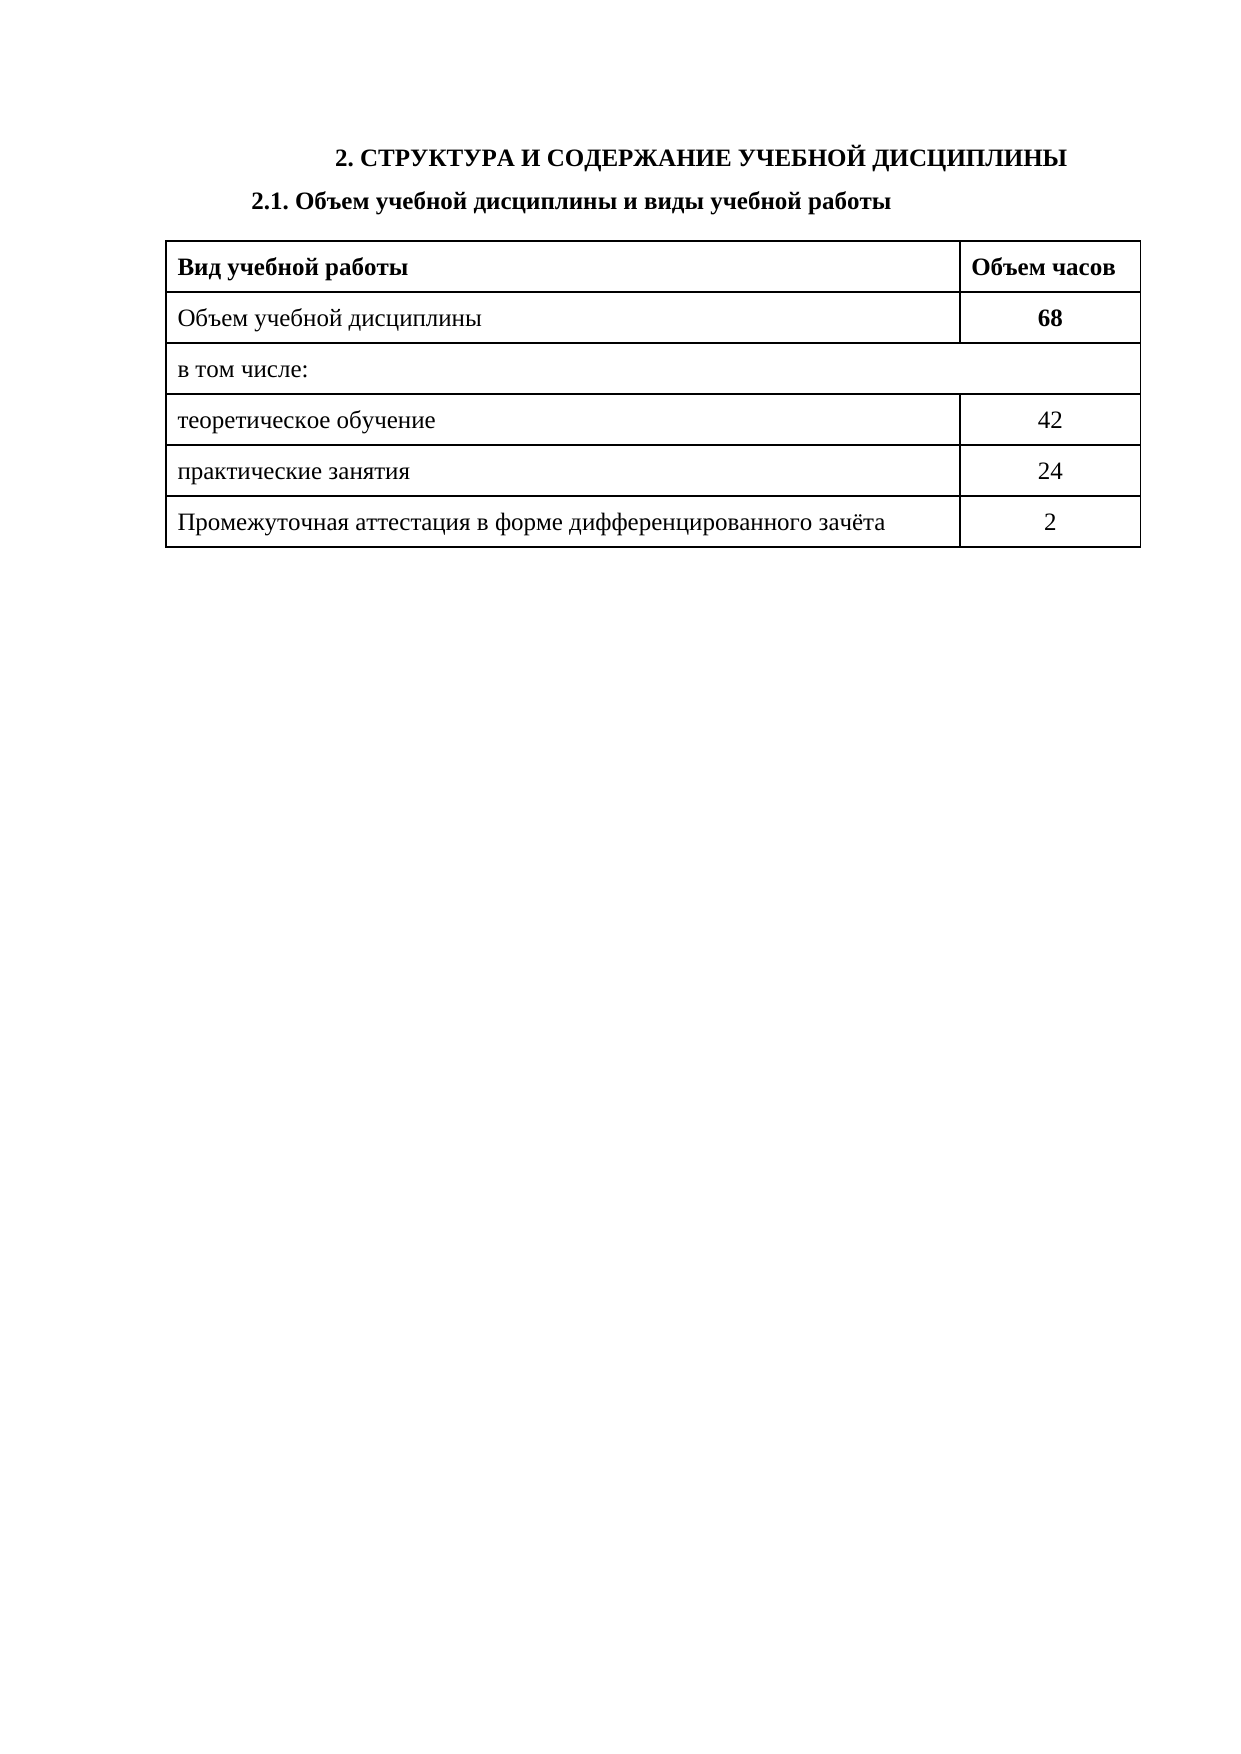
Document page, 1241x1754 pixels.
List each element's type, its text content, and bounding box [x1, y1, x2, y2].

table_cell 42 [961, 395, 1140, 444]
table_cell Объем учебной дисциплины [167, 293, 959, 342]
table_cell 24 [961, 446, 1140, 495]
table_cell Промежуточная аттестация в форме дифференцированного зачёта [167, 497, 959, 546]
table_cell 2 [961, 497, 1140, 546]
table_header Вид учебной работы [167, 242, 959, 291]
table_cell в том числе: [167, 344, 1140, 393]
text 2.1. Объем учебной дисциплины и виды учебной работы [177, 186, 1152, 215]
table_cell теоретическое обучение [167, 395, 959, 444]
table_cell 68 [961, 293, 1140, 342]
subtitle 2. СТРУКТУРА И СОДЕРЖАНИЕ УЧЕБНОЙ ДИСЦИПЛИНЫ [251, 143, 1152, 172]
table_cell практические занятия [167, 446, 959, 495]
table_header Объем часов [961, 242, 1140, 291]
